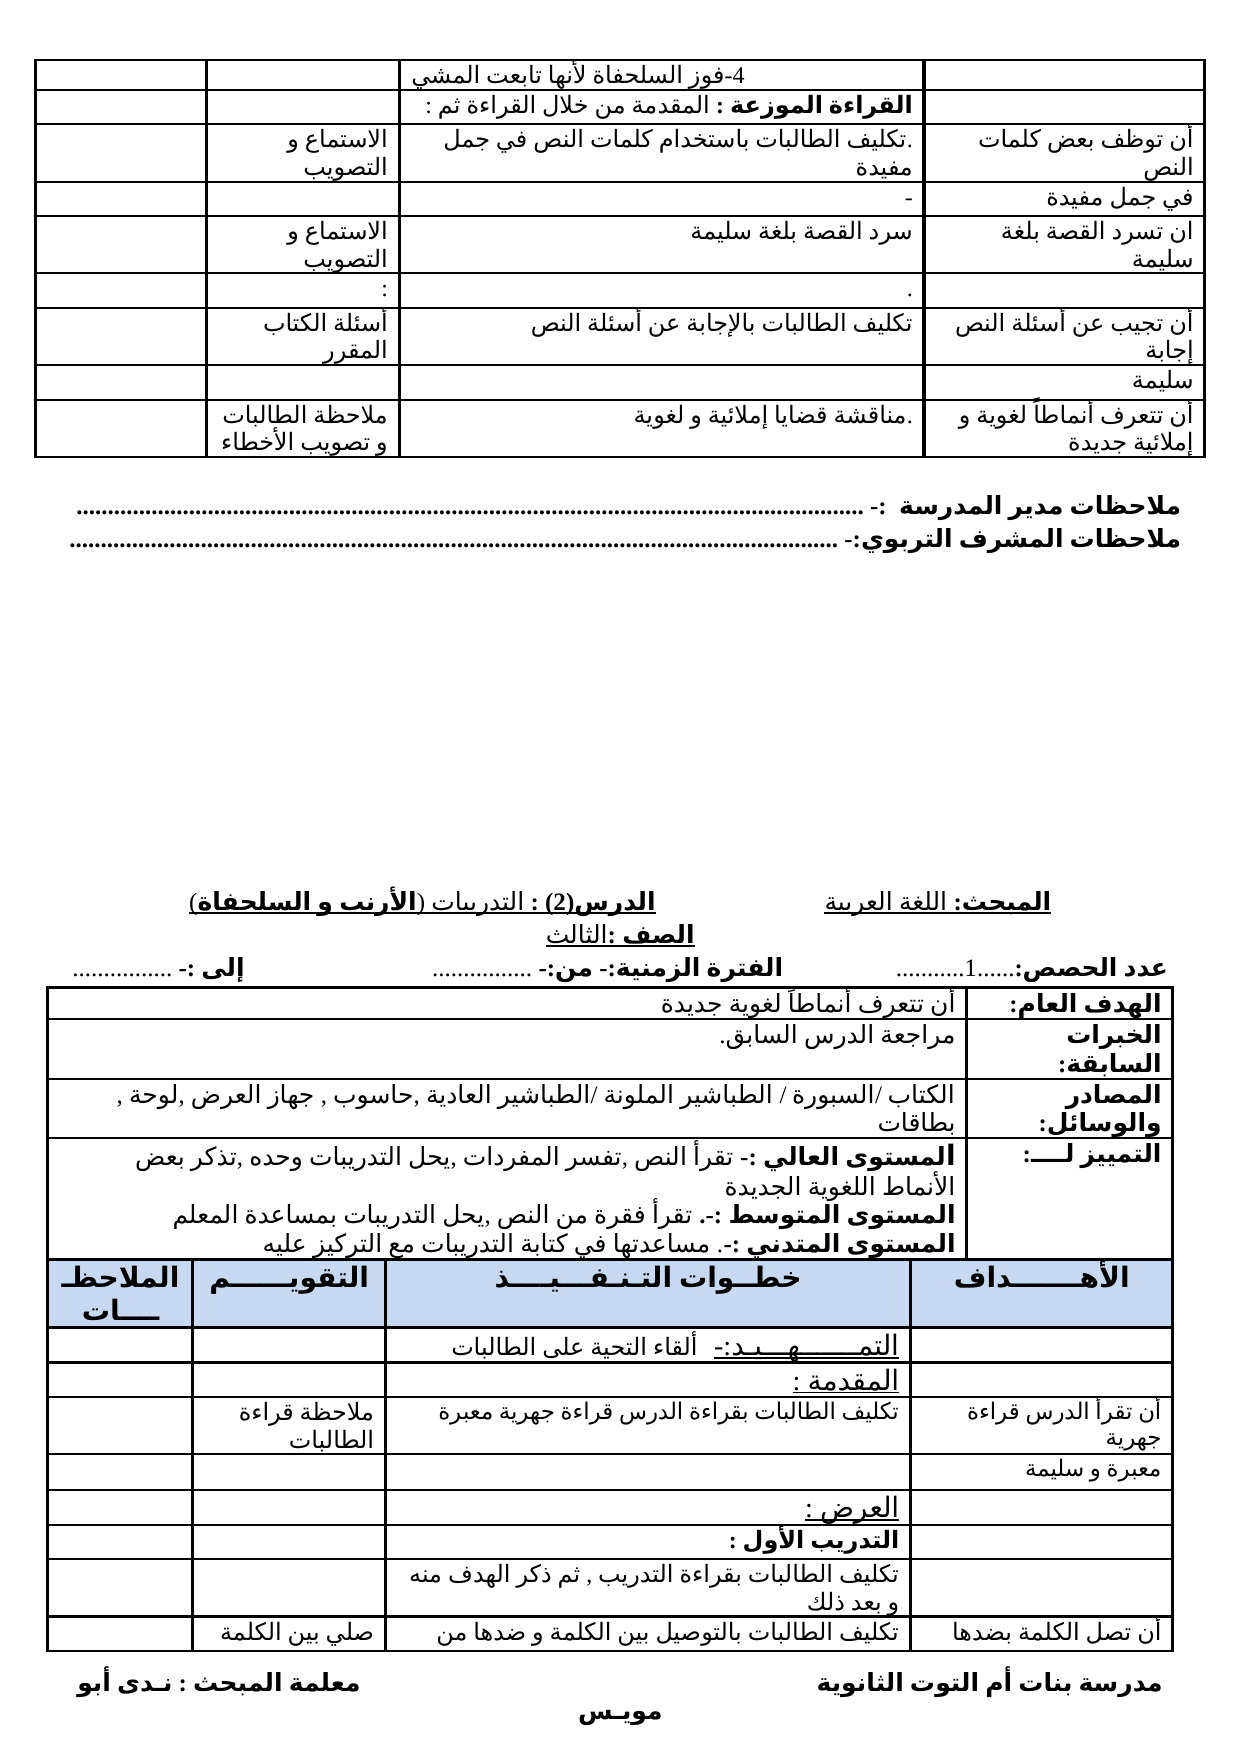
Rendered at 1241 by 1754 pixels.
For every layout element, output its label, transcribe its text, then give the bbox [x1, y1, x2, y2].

table_cell [194, 1560, 384, 1615]
table_cell . [401, 274, 922, 307]
table_cell أن توظف بعض كلمات النص [926, 125, 1203, 181]
table_cell [49, 1455, 191, 1489]
table_cell الكتاب /السبورة / الطباشير الملونة /الطباشير العادية ,حاسوب , جهاز العرض ,لوحة , بطاقات [49, 1080, 965, 1137]
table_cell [387, 1618, 909, 1650]
table_cell أن تقرأ الدرس قراءة جهرية [912, 1398, 1171, 1453]
table_cell [37, 91, 205, 123]
table_cell التقويــــــم [194, 1261, 384, 1326]
table_cell خطــوات التـنـفـــيــــذ [387, 1261, 909, 1326]
table_cell مراجعة الدرس السابق. [49, 1020, 965, 1078]
table_cell [37, 401, 205, 456]
table_cell تكليف الطالبات بالإجابة عن أسئلة النص [401, 309, 922, 364]
table_cell [194, 1364, 384, 1396]
table_cell .تكليف الطالبات باستخدام كلمات النص في جمل مفيدة [401, 125, 922, 181]
table_cell - [401, 183, 922, 215]
text عدد الحصص:......1........... الفترة الزمنية:- من:- ................ إلى :- ................ [59, 953, 1181, 982]
table_cell [926, 91, 1203, 123]
table_cell [194, 1491, 384, 1524]
table_cell الاستماع و التصويب [208, 217, 398, 272]
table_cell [387, 1560, 909, 1615]
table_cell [401, 61, 922, 89]
text المبحث: اللغة العربية الدرس(2) : التدريبات (الأرنب و السلحفاة) الصف :الثالث [59, 887, 1181, 949]
table_cell [37, 61, 205, 89]
table_cell أن تصل الكلمة بضدها [912, 1618, 1171, 1650]
table_cell الخبرات السابقة: [968, 1020, 1171, 1078]
table_cell [194, 1526, 384, 1558]
table_cell أن تجيب عن أسئلة النص إجابة [926, 309, 1203, 364]
table_cell الاستماع و التصويب [208, 125, 398, 181]
table_cell [49, 1618, 191, 1650]
table_cell [49, 1329, 191, 1361]
table_cell : [208, 274, 398, 307]
table_cell [208, 183, 398, 215]
table_cell المقدمة : [387, 1364, 909, 1396]
table_cell التمـــــــهـــيـد:- ألقاء التحية على الطالبات [387, 1329, 909, 1361]
table_cell [387, 1455, 909, 1489]
table_cell [912, 1526, 1171, 1558]
table_cell المصادر والوسائل: [968, 1080, 1171, 1137]
table_cell سليمة [926, 366, 1203, 398]
table_cell القراءة الموزعة : المقدمة من خلال القراءة ثم : [401, 91, 922, 123]
table_header أن تتعرف أنماطاً لغوية جديدة [49, 989, 965, 1018]
table_cell [912, 1491, 1171, 1524]
table_cell [208, 61, 398, 89]
table_cell [926, 274, 1203, 307]
table_cell [912, 1329, 1171, 1361]
table_cell ملاحظة الطالبات و تصويب الأخطاء [208, 401, 398, 456]
table_cell [49, 1491, 191, 1524]
table_cell [194, 1329, 384, 1361]
table_cell [37, 217, 205, 272]
table_cell .مناقشة قضايا إملائية و لغوية [401, 401, 922, 456]
table_cell [49, 1560, 191, 1615]
table_cell الملاحظـــــات [49, 1261, 191, 1326]
table_cell [926, 61, 1203, 89]
table_cell [208, 366, 398, 398]
table_cell التمييز لــــ: [968, 1139, 1171, 1258]
table_cell تكليف الطالبات بقراءة الدرس قراءة جهرية معبرة [387, 1398, 909, 1453]
table_cell [49, 1398, 191, 1453]
table_cell معبرة و سليمة [912, 1455, 1171, 1489]
table_cell [37, 366, 205, 398]
table_cell المستوى العالي :- تقرأ النص ,تفسر المفردات ,يحل التدريبات وحده ,تذكر بعض الأنماط اللغوية الجديدة المستوى المتوسط :-. تقرأ فقرة من النص ,يحل التدريبات بمساعدة المعلم المستوى المتدني :-. مساعدتها في كتابة التدريبات مع التركيز عليه [49, 1139, 965, 1258]
table_cell [37, 183, 205, 215]
table_cell [49, 1526, 191, 1558]
table_cell سرد القصة بلغة سليمة [401, 217, 922, 272]
table_cell ان تسرد القصة بلغة سليمة [926, 217, 1203, 272]
table_cell ملاحظة قراءة الطالبات [194, 1398, 384, 1453]
table_cell [401, 366, 922, 398]
table_cell [37, 125, 205, 181]
table_cell أسئلة الكتاب المقرر [208, 309, 398, 364]
table_cell [912, 1560, 1171, 1615]
table_cell العرض : [387, 1491, 909, 1524]
table_cell [194, 1455, 384, 1489]
table_cell [37, 274, 205, 307]
table_cell الأهـــــــداف [912, 1261, 1171, 1326]
table_cell [37, 309, 205, 364]
table_cell [912, 1364, 1171, 1396]
table_cell التدريب الأول : [387, 1526, 909, 1558]
table_header الهدف العام: [968, 989, 1171, 1018]
table_cell [208, 91, 398, 123]
table_cell صلي بين الكلمة [194, 1618, 384, 1650]
table_cell في جمل مفيدة [926, 183, 1203, 215]
text ملاحظات مدير المدرسة :- .............................................................................................................................. ملاحظات المشرف التربوي:- ........................................................................................................................... [59, 491, 1181, 553]
table_cell أن تتعرف أنماطاً لغوية و إملائية جديدة [926, 401, 1203, 456]
table_cell [49, 1364, 191, 1396]
